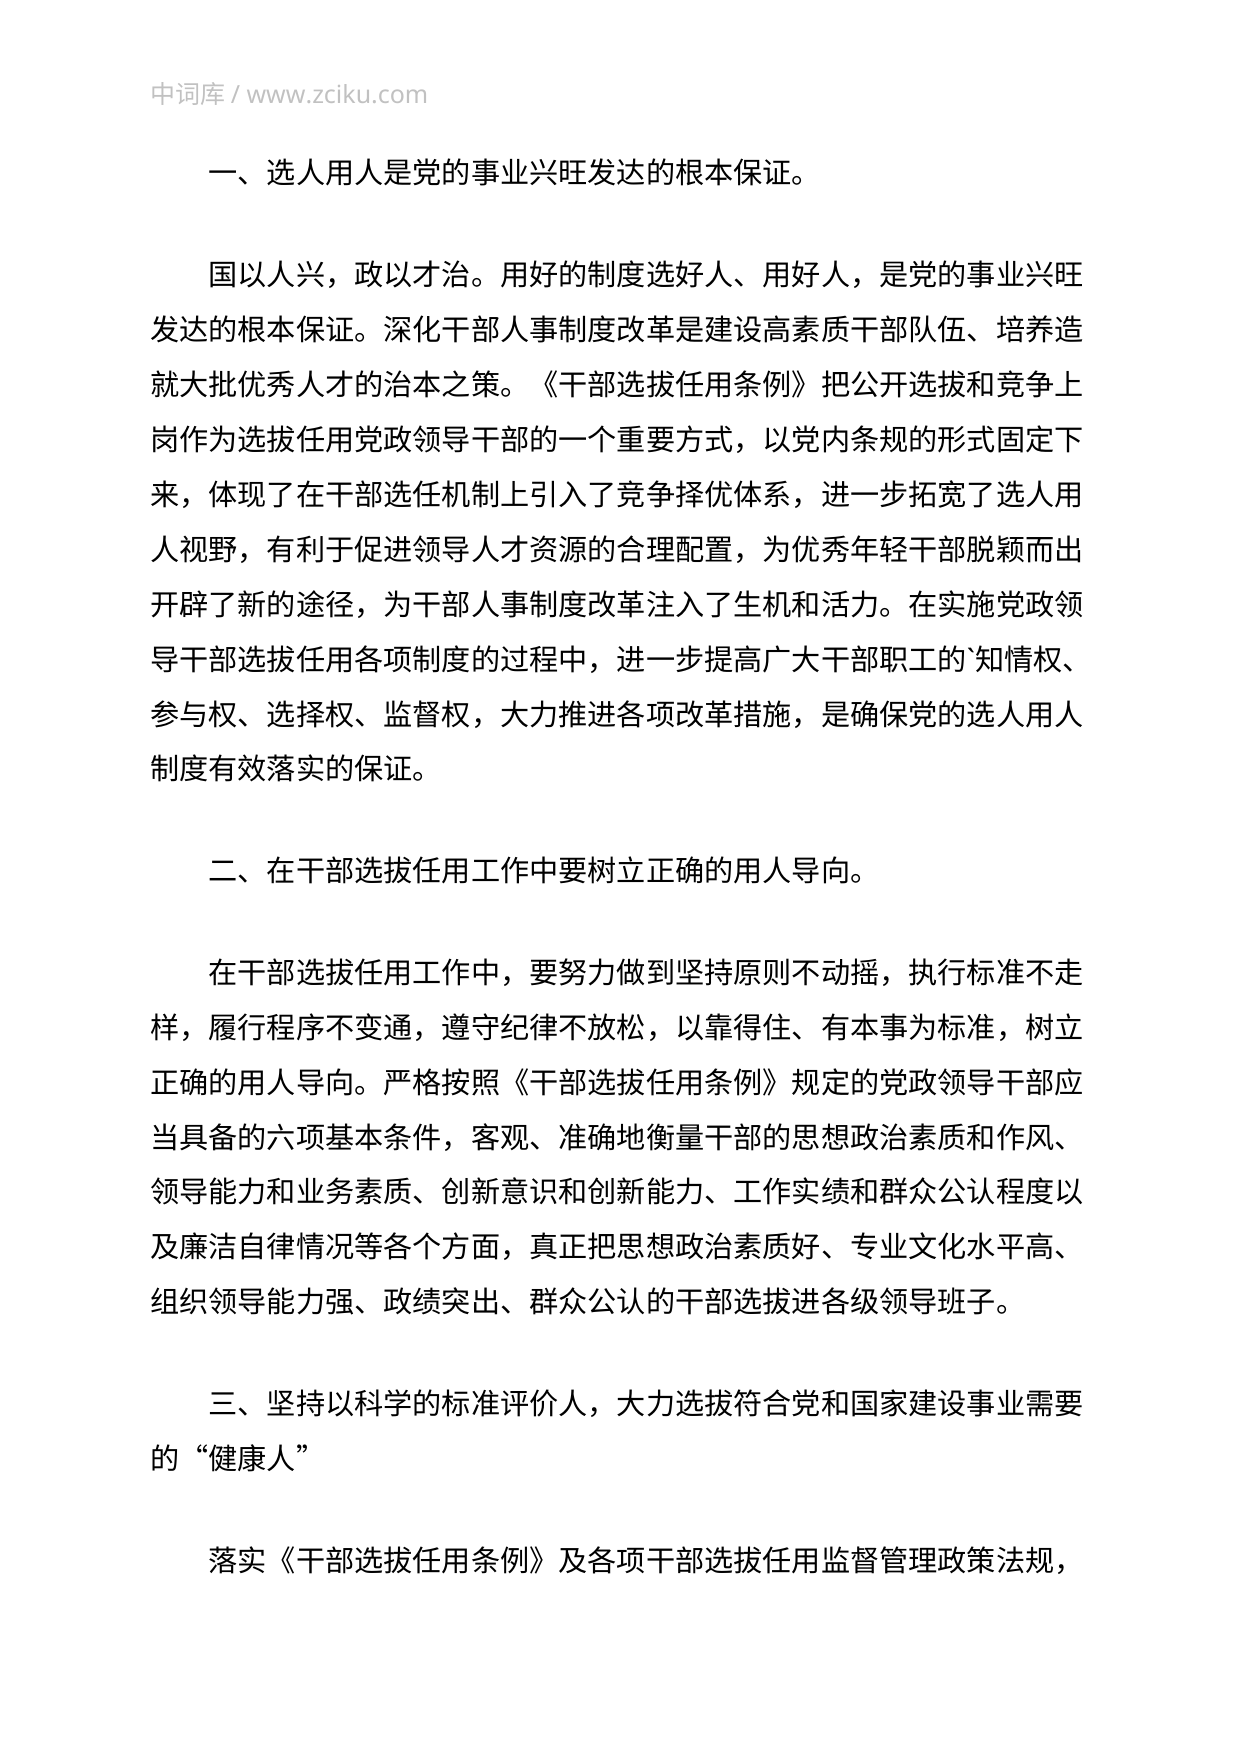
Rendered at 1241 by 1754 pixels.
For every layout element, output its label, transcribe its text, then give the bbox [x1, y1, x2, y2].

text 三、坚持以科学的标准评价人，大力选拔符合党和国家建设事业需要的“健康人” [150, 1381, 1090, 1478]
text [150, 1537, 1090, 1579]
text 二、在干部选拔任用工作中要树立正确的用人导向。 [150, 848, 1090, 890]
text 国以人兴，政以才治。用好的制度选好人、用好人，是党的事业兴旺发达的根本保证。深化干部人事制度改革是建设高素质干部队伍、培养造就大批优秀人才的治本之策。《干部选拔任用条例》把公开选拔和竞争上岗作为选拔任用党政领导干部的一个重要方式，以党内条规的形式固定下来，体现了在干部选任机制上引入了竞争择优体系，进一步拓宽了选人用人视野，有利于促进领导人才资源的合理配置，为优秀年轻干部脱颖而出开辟了新的途径，为干部人事制度改革注入了生机和活力。在实施党政领导干部选拔任用各项制度的过程中，进一步提高广大干部职工的`知情权、参与权、选择权、监督权，大力推进各项改革措施，是确保党的选人用人制度有效落实的保证。 [150, 252, 1090, 788]
text 一、选人用人是党的事业兴旺发达的根本保证。 [150, 150, 1090, 192]
text 在干部选拔任用工作中，要努力做到坚持原则不动摇，执行标准不走样，履行程序不变通，遵守纪律不放松，以靠得住、有本事为标准，树立正确的用人导向。严格按照《干部选拔任用条例》规定的党政领导干部应当具备的六项基本条件，客观、准确地衡量干部的思想政治素质和作风、领导能力和业务素质、创新意识和创新能力、工作实绩和群众公认程度以及廉洁自律情况等各个方面，真正把思想政治素质好、专业文化水平高、组织领导能力强、政绩突出、群众公认的干部选拔进各级领导班子。 [150, 949, 1090, 1321]
